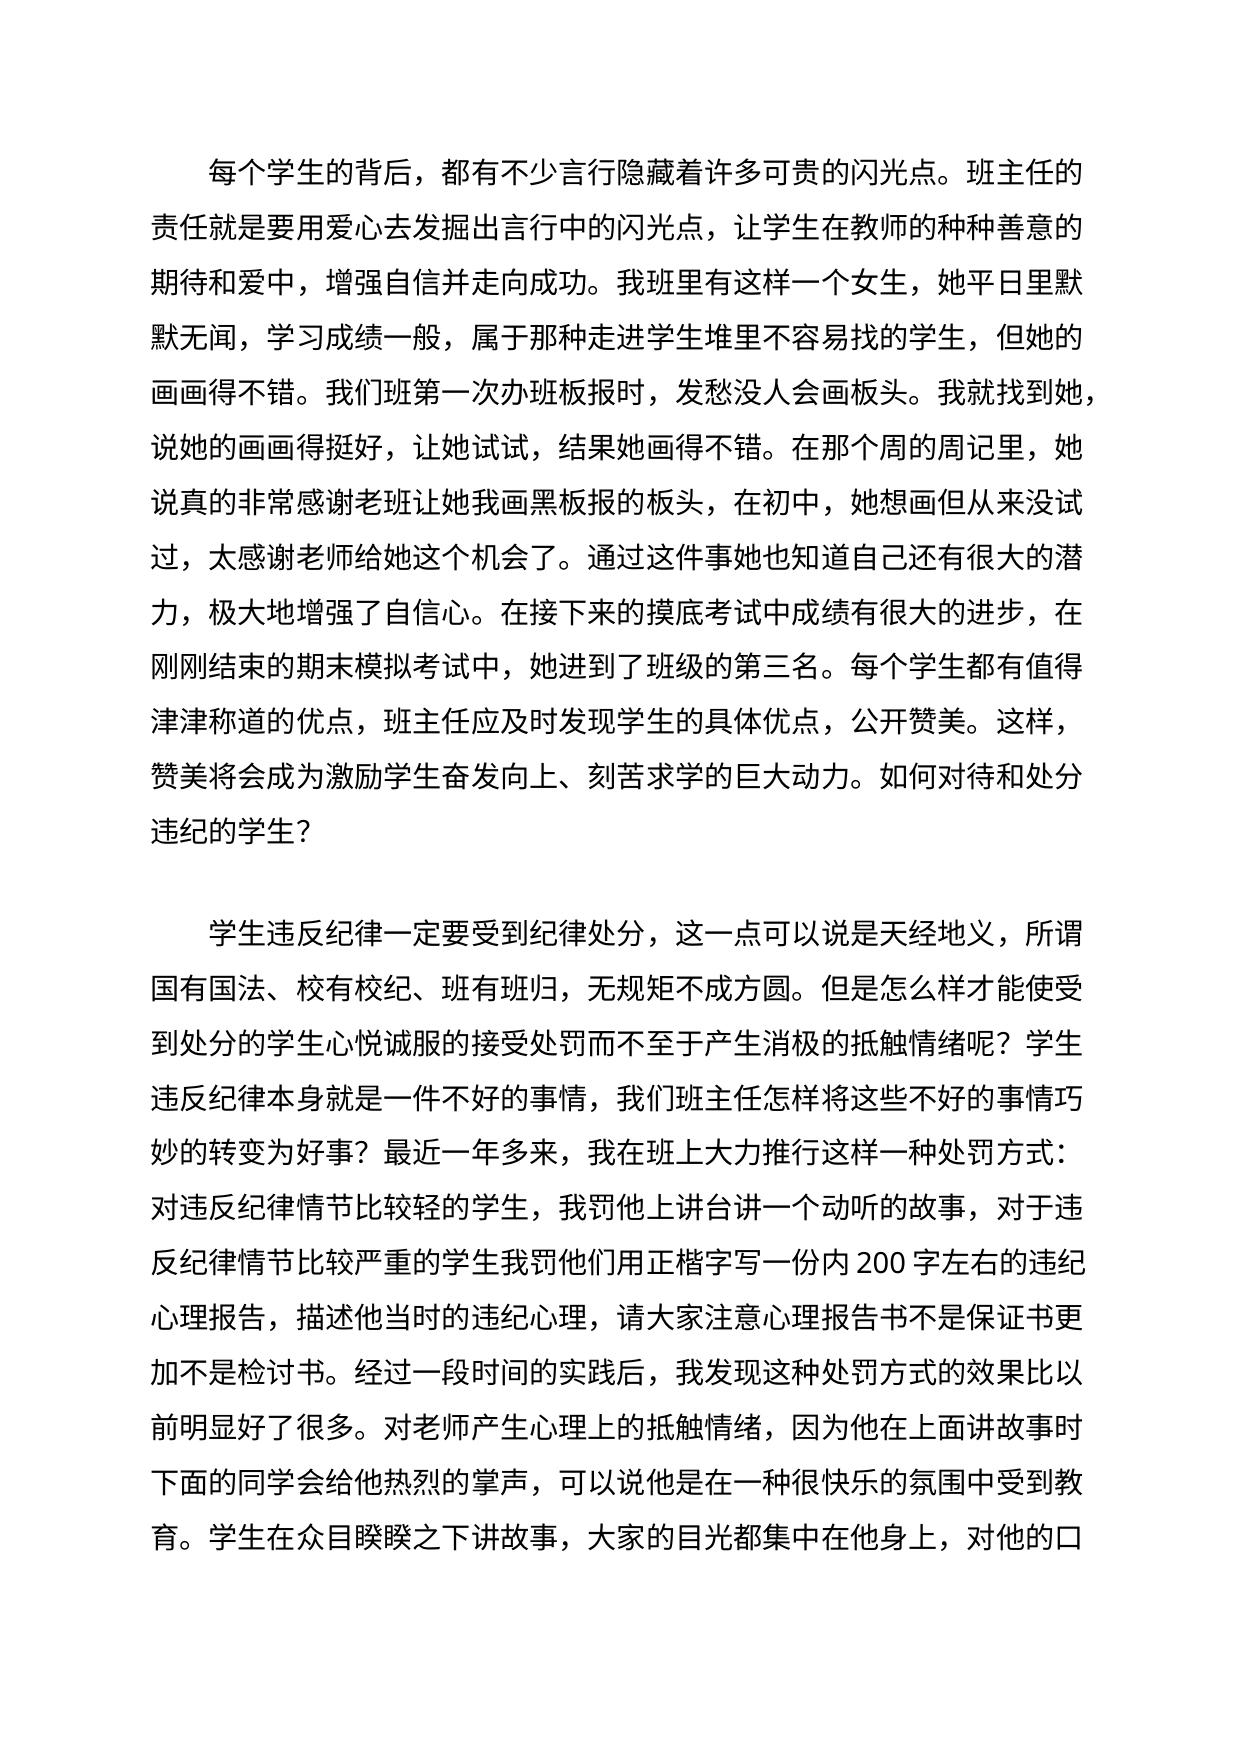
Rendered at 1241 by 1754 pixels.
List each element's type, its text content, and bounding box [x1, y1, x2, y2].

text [150, 911, 1090, 1557]
text 每个学生的背后，都有不少言行隐藏着许多可贵的闪光点。班主任的责任就是要用爱心去发掘出言行中的闪光点，让学生在教师的种种善意的期待和爱中，增强自信并走向成功。我班里有这样一个女生，她平日里默默无闻，学习成绩一般，属于那种走进学生堆里不容易找的学生，但她的画画得不错。我们班第一次办班板报时，发愁没人会画板头。我就找到她，说她的画画得挺好，让她试试，结果她画得不错。在那个周的周记里，她说真的非常感谢老班让她我画黑板报的板头，在初中，她想画但从来没试过，太感谢老师给她这个机会了。通过这件事她也知道自己还有很大的潜力，极大地增强了自信心。在接下来的摸底考试中成绩有很大的进步，在刚刚结束的期末模拟考试中，她进到了班级的第三名。每个学生都有值得津津称道的优点，班主任应及时发现学生的具体优点，公开赞美。这样，赞美将会成为激励学生奋发向上、刻苦求学的巨大动力。如何对待和处分违纪的学生？ [150, 150, 1090, 851]
